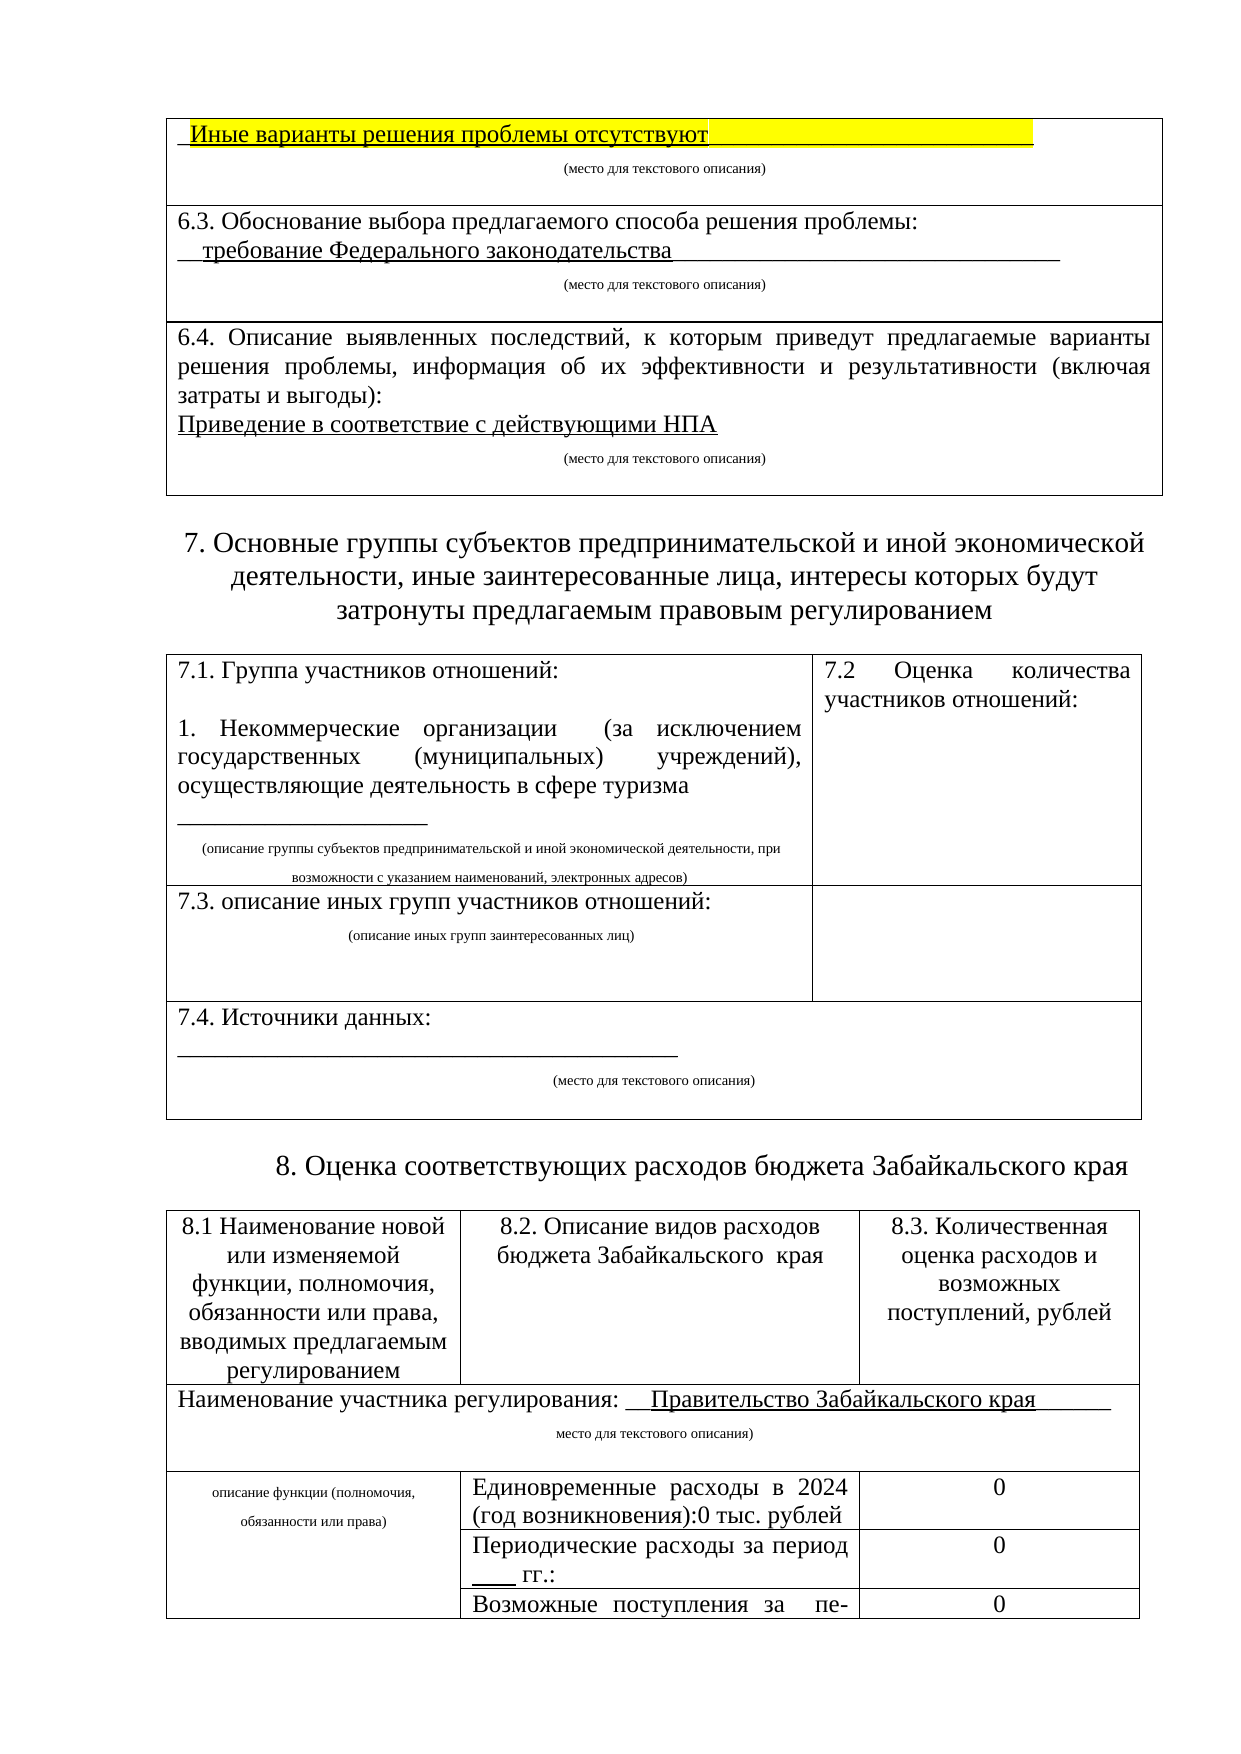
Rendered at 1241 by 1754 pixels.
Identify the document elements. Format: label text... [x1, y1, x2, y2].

table_cell 6.4. Описание выявленных последствий, к которым приведут предлагаемые варианты решения проблемы, информация об их эффективности и результативности (включая затраты и выгоды): Приведение в соответствие с действующими НПА (место для текстового описания) [167, 323, 1162, 495]
table_header 7.2 Оценка количества участников отношений: [813, 655, 1141, 885]
table_header 7.1. Группа участников отношений: 1. Некоммерческие организации (за исключением государственных (муниципальных) учреждений), осуществляющие деятельность в сфере туризма ____________________ (описание группы субъектов предпринимательской и иной экономической деятельности, при возможности с указанием наименований, электронных адресов) [167, 655, 812, 885]
text 8. Оценка соответствующих расходов бюджета Забайкальского края [177, 1148, 1152, 1182]
table_cell Периодические расходы за период __ гг.: [461, 1530, 859, 1588]
table_header 8.2. Описание видов расходов бюджета Забайкальского края [461, 1211, 859, 1383]
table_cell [461, 1589, 859, 1618]
table_cell 0 [860, 1589, 1139, 1618]
table_cell описание функции (полномочия, обязанности или права) [167, 1472, 460, 1618]
table_header 8.3. Количественная оценка расходов и возможных поступлений, рублей [860, 1211, 1139, 1383]
table_cell Единовременные расходы в 2024 (год возникновения):0 тыс. рублей [461, 1472, 859, 1529]
table_header 8.1 Наименование новой или изменяемой функции, полномочия, обязанности или права, вводимых предлагаемым регулированием [167, 1211, 460, 1383]
table_cell 7.3. описание иных групп участников отношений: (описание иных групп заинтересованных лиц) [167, 886, 812, 1001]
table_cell 6.3. Обоснование выбора предлагаемого способа решения проблемы: __требование Федерального законодательства_______________________________ (место для текстового описания) [167, 206, 1162, 321]
table_cell [813, 886, 1141, 1001]
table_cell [167, 119, 1162, 205]
text 7. Основные группы субъектов предпринимательской и иной экономической деятельности, иные заинтересованные лица, интересы которых будут затронуты предлагаемым правовым регулированием [177, 525, 1152, 625]
table_cell 7.4. Источники данных: ________________________________________ (место для текстового описания) [167, 1002, 1141, 1118]
table_cell 0 [860, 1472, 1139, 1529]
table_cell 0 [860, 1530, 1139, 1588]
table_cell Наименование участника регулирования: __Правительство Забайкальского края______ место для текстового описания) [167, 1385, 1139, 1471]
